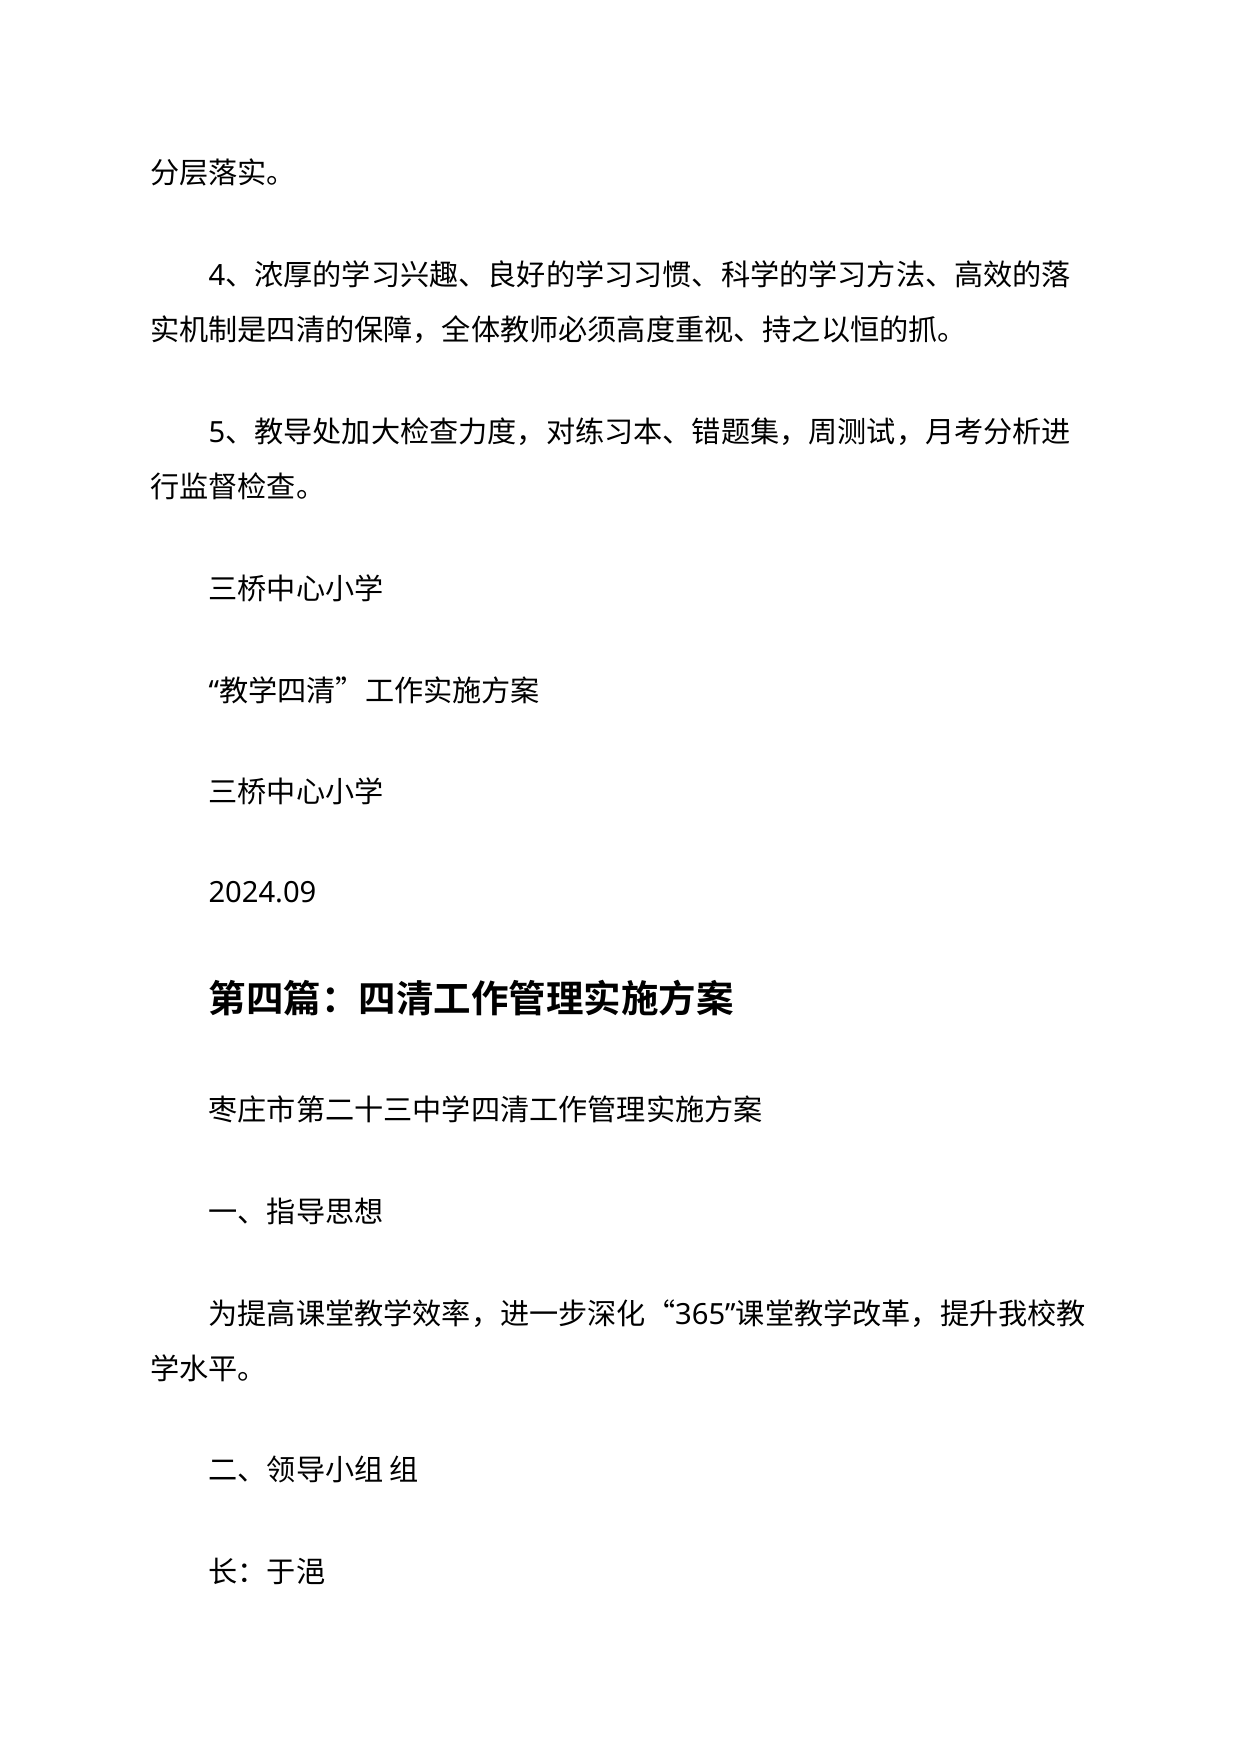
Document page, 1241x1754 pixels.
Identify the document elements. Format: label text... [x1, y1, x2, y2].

text 枣庄市第二十三中学四清工作管理实施方案 [150, 1087, 1090, 1129]
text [150, 150, 1090, 192]
text 4、浓厚的学习兴趣、良好的学习习惯、科学的学习方法、高效的落实机制是四清的保障，全体教师必须高度重视、持之以恒的抓。 [150, 252, 1090, 349]
text “教学四清”工作实施方案 [150, 667, 1090, 709]
text 为提高课堂教学效率，进一步深化“365”课堂教学改革，提升我校教学水平。 [150, 1290, 1090, 1387]
text 二、领导小组 组 [150, 1447, 1090, 1489]
text 一、指导思想 [150, 1188, 1090, 1231]
text 三桥中心小学 [150, 769, 1090, 811]
text 5、教导处加大检查力度，对练习本、错题集，周测试，月考分析进行监督检查。 [150, 408, 1090, 506]
text 长：于浥 [150, 1549, 1090, 1591]
text 2024.09 [150, 871, 1090, 911]
text 三桥中心小学 [150, 565, 1090, 608]
text 第四篇：四清工作管理实施方案 [150, 969, 1090, 1023]
